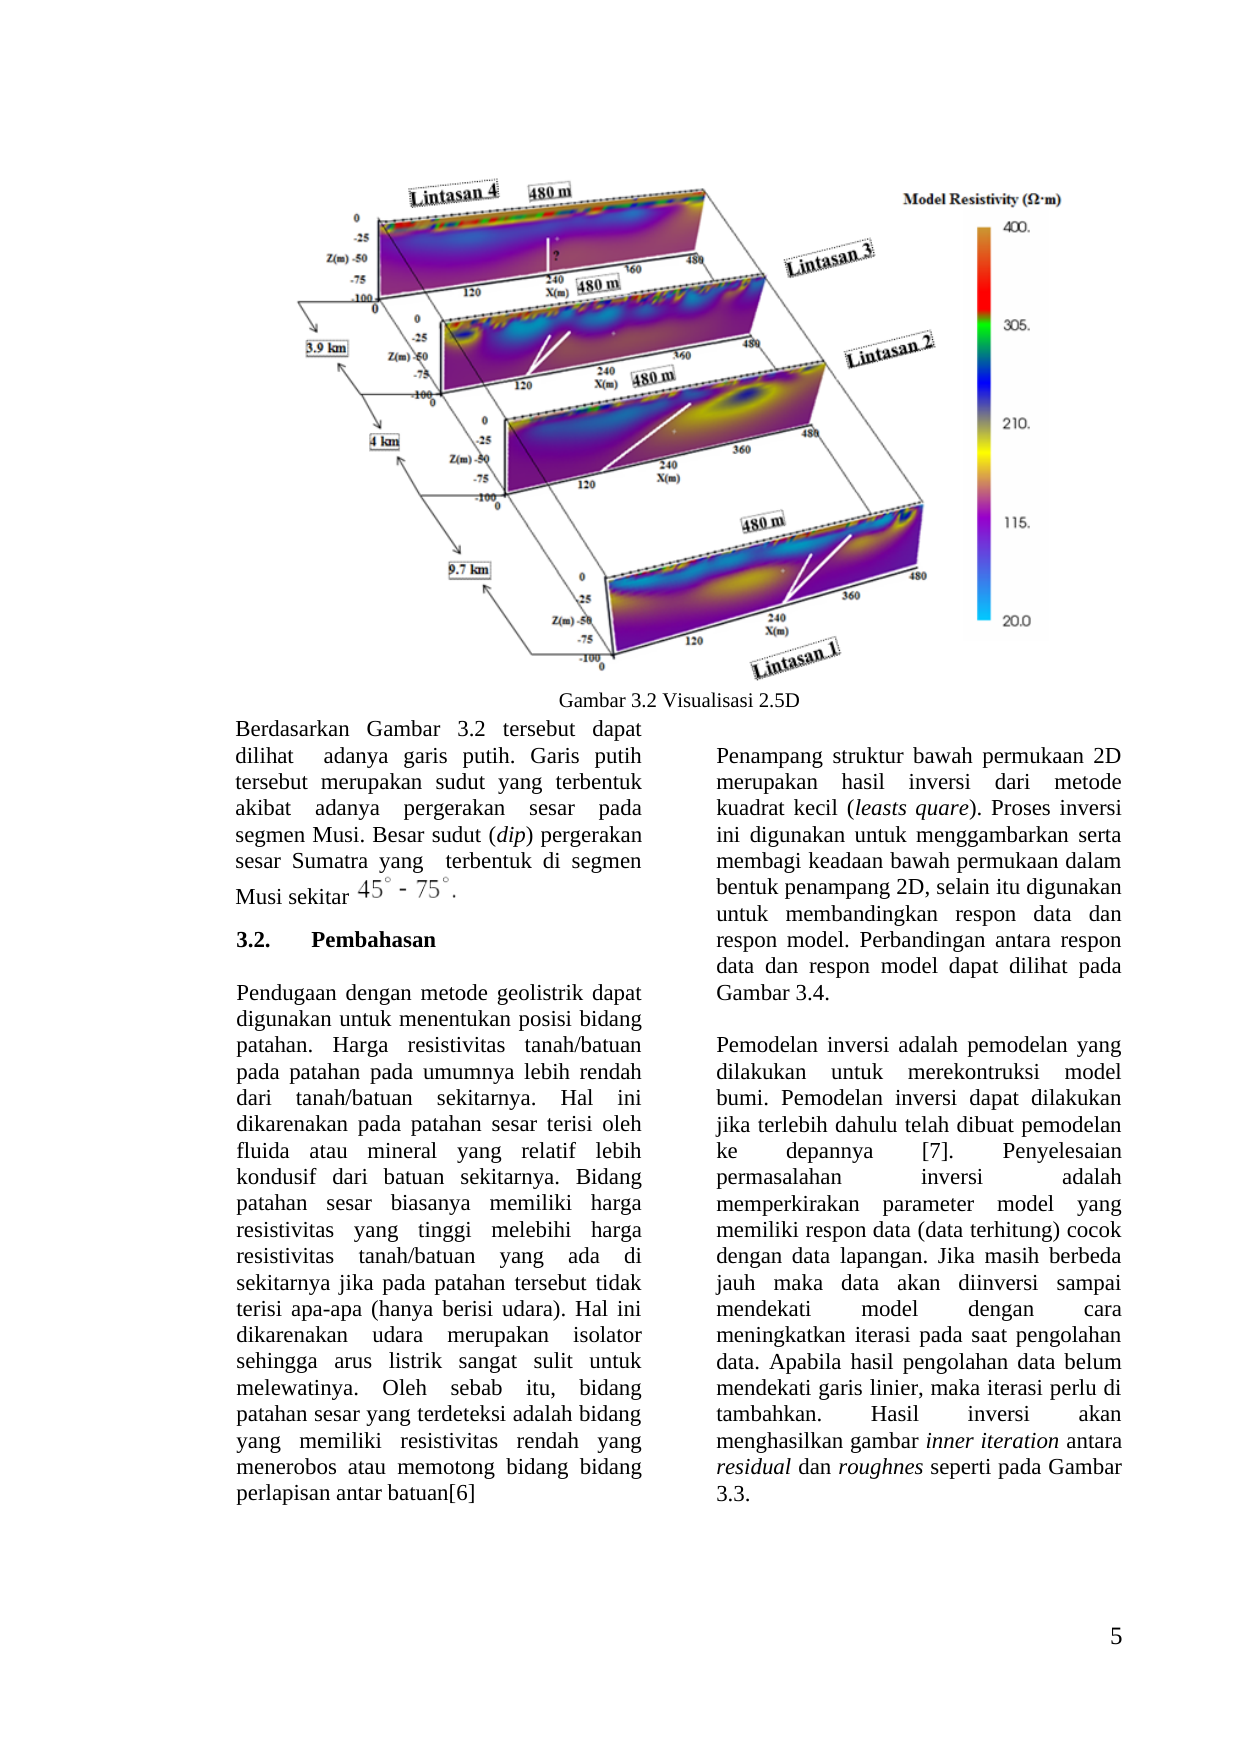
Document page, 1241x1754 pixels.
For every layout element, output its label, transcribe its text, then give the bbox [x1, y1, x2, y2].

text Gambar 3.2 Visualisasi 2.5D [236, 688, 1122, 712]
text Penampang struktur bawah permukaan 2D merupakan hasil inversi dari metode kuadrat kecil (leasts quare). Proses inversi ini digunakan untuk menggambarkan serta membagi keadaan bawah permukaan dalam bentuk penampang 2D, selain itu digunakan untuk membandingkan respon data dan respon model. Perbandingan antara respon data dan respon model dapat dilihat pada Gambar 3.4. [716, 742, 1122, 1005]
picture [294, 177, 1065, 684]
list Pembahasan [236, 926, 642, 952]
text Pendugaan dengan metode geolistrik dapat digunakan untuk menentukan posisi bidang patahan. Harga resistivitas tanah/batuan pada patahan pada umumnya lebih rendah dari tanah/batuan sekitarnya. Hal ini dikarenakan pada patahan sesar terisi oleh fluida atau mineral yang relatif lebih kondusif dari batuan sekitarnya. Bidang patahan sesar biasanya memiliki harga resistivitas yang tinggi melebihi harga resistivitas tanah/batuan yang ada di sekitarnya jika pada patahan tersebut tidak terisi apa-apa (hanya berisi udara). Hal ini dikarenakan udara merupakan isolator sehingga arus listrik sangat sulit untuk melewatinya. Oleh sebab itu, bidang patahan sesar yang terdeteksi adalah bidang yang memiliki resistivitas rendah yang menerobos atau memotong bidang bidang perlapisan antar batuan[6] [236, 979, 642, 1506]
text Pemodelan inversi adalah pemodelan yang dilakukan untuk merekontruksi model bumi. Pemodelan inversi dapat dilakukan jika terlebih dahulu telah dibuat pemodelan ke depannya [7]. Penyelesaian permasalahan inversi adalah memperkirakan parameter model yang memiliki respon data (data terhitung) cocok dengan data lapangan. Jika masih berbeda jauh maka data akan diinversi sampai mendekati model dengan cara meningkatkan iterasi pada saat pengolahan data. Apabila hasil pengolahan data belum mendekati garis linier, maka iterasi perlu di tambahkan. Hasil inversi akan menghasilkan gambar inner iteration antara residual dan roughnes seperti pada Gambar 3.3. [716, 1032, 1122, 1506]
text Berdasarkan Gambar 3.2 tersebut dapat dilihat adanya garis putih. Garis putih tersebut merupakan sudut yang terbentuk akibat adanya pergerakan sesar pada segmen Musi. Besar sudut (dip) pergerakan sesar Sumatra yang terbentuk di segmen Musi sekitar [235, 715, 642, 909]
